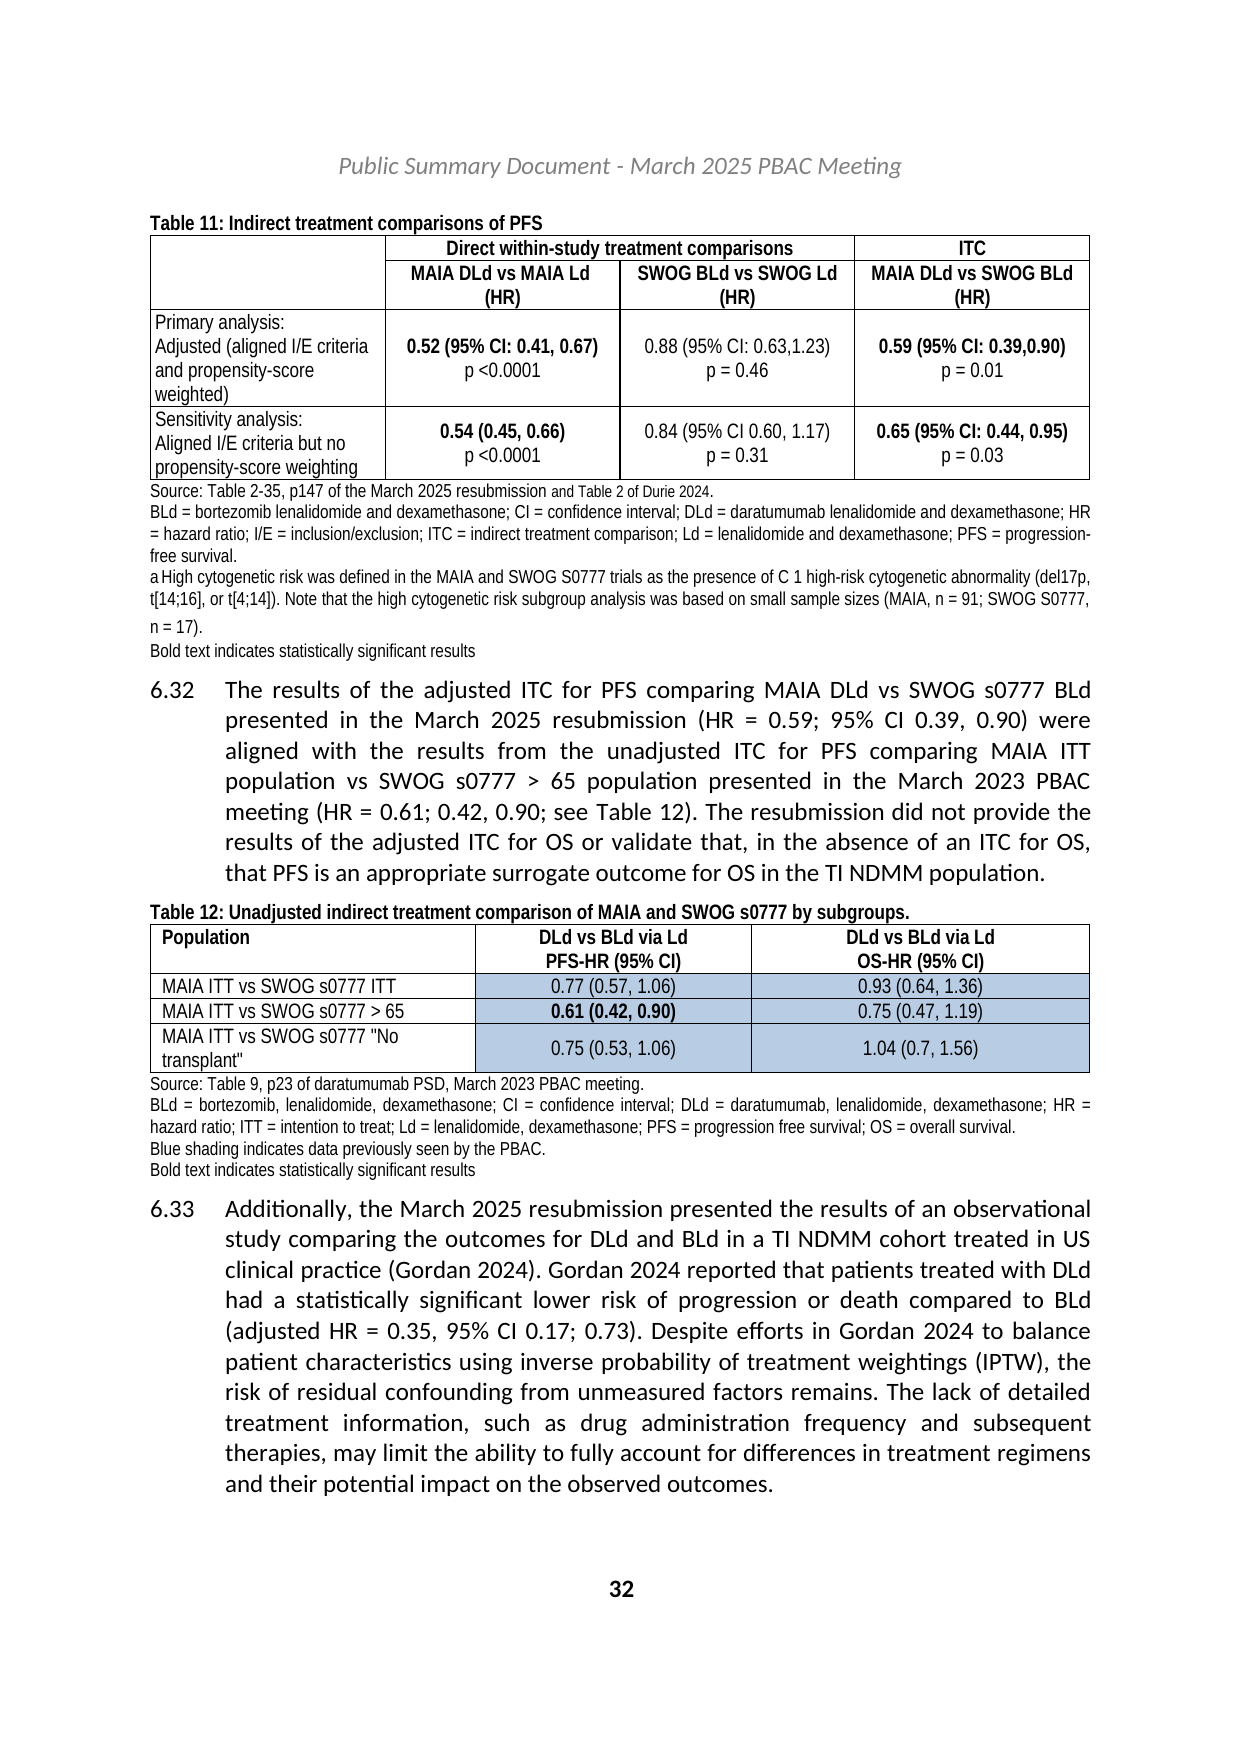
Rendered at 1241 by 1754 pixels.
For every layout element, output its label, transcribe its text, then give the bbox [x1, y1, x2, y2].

text Additionally, the March 2025 resubmission presented the results of an observational study comparing the outcomes for DLd and BLd in a TI NDMM cohort treated in US clinical practice (Gordan 2024). Gordan 2024 reported that patients treated with DLd had a statistically significant lower risk of progression or death compared to BLd (adjusted HR = 0.35, 95% CI 0.17; 0.73). Despite efforts in Gordan 2024 to balance patient characteristics using inverse probability of treatment weightings (IPTW), the risk of residual confounding from unmeasured factors remains. The lack of detailed treatment information, such as drug administration frequency and subsequent therapies, may limit the ability to fully account for differences in treatment regimens and their potential impact on the observed outcomes. [150, 1193, 1092, 1498]
text a High cytogenetic risk was defined in the MAIA and SWOG S0777 trials as the presence of C 1 high-risk cytogenetic abnormality (del17p, t[14;16], or t[4;14]). Note that the high cytogenetic risk subgroup analysis was based on small sample sizes (MAIA, n = 91; SWOG S0777, n = 17). [150, 566, 1092, 640]
table_cell 0.84 (95% CI 0.60, 1.17) p = 0.31 [621, 407, 854, 479]
table_cell 0.54 (0.45, 0.66) p <0.0001 [386, 407, 619, 479]
text BLd = bortezomib, lenalidomide, dexamethasone; CI = confidence interval; DLd = daratumumab, lenalidomide, dexamethasone; HR = hazard ratio; ITT = intention to treat; Ld = lenalidomide, dexamethasone; PFS = progression free survival; OS = overall survival. [150, 1094, 1092, 1137]
text Source: Table 9, p23 of daratumumab PSD, March 2023 PBAC meeting. [150, 1073, 1092, 1094]
table_header Population [151, 925, 475, 973]
text Blue shading indicates data previously seen by the PBAC. [150, 1137, 1092, 1159]
table_cell 0.77 (0.57, 1.06) [476, 974, 751, 998]
table_cell 0.75 (0.47, 1.19) [752, 999, 1089, 1023]
table_header DLd vs BLd via Ld OS-HR (95% CI) [752, 925, 1089, 973]
text BLd = bortezomib lenalidomide and dexamethasone; CI = confidence interval; DLd = daratumumab lenalidomide and dexamethasone; HR = hazard ratio; I/E = inclusion/exclusion; ITC = indirect treatment comparison; Ld = lenalidomide and dexamethasone; PFS = progression-free survival. [150, 501, 1092, 566]
text Table 12: Unadjusted indirect treatment comparison of MAIA and SWOG s0777 by subgroups. [150, 900, 1092, 924]
table_cell MAIA DLd vs MAIA Ld (HR) [386, 261, 619, 309]
table_cell MAIA ITT vs SWOG s0777 > 65 [151, 999, 475, 1023]
table_cell 0.75 (0.53, 1.06) [476, 1024, 751, 1072]
text Bold text indicates statistically significant results [150, 640, 1092, 661]
table_cell 1.04 (0.7, 1.56) [752, 1024, 1089, 1072]
text Bold text indicates statistically significant results [150, 1159, 1092, 1181]
table_cell Primary analysis: Adjusted (aligned I/E criteria and propensity-score weighted) [151, 310, 385, 406]
table_cell Sensitivity analysis: Aligned I/E criteria but no propensity-score weighting [151, 407, 385, 479]
table_cell 0.61 (0.42, 0.90) [476, 999, 751, 1023]
table_cell 0.88 (95% CI: 0.63,1.23) p = 0.46 [621, 310, 854, 406]
text Table 11: Indirect treatment comparisons of PFS [150, 211, 1092, 235]
table_cell 0.52 (95% CI: 0.41, 0.67) p <0.0001 [386, 310, 619, 406]
table_header [151, 236, 385, 309]
table_cell 0.65 (95% CI: 0.44, 0.95) p = 0.03 [855, 407, 1089, 479]
table_cell 0.93 (0.64, 1.36) [752, 974, 1089, 998]
table_cell SWOG BLd vs SWOG Ld (HR) [621, 261, 854, 309]
table_cell MAIA DLd vs SWOG BLd (HR) [855, 261, 1089, 309]
table_cell 0.59 (95% CI: 0.39,0.90) p = 0.01 [855, 310, 1089, 406]
text The results of the adjusted ITC for PFS comparing MAIA DLd vs SWOG s0777 BLd presented in the March 2025 resubmission (HR = 0.59; 95% CI 0.39, 0.90) were aligned with the results from the unadjusted ITC for PFS comparing MAIA ITT population vs SWOG s0777 > 65 population presented in the March 2023 PBAC meeting (HR = 0.61; 0.42, 0.90; see Table 12). The resubmission did not provide the results of the adjusted ITC for OS or validate that, in the absence of an ITC for OS, that PFS is an appropriate surrogate outcome for OS in the TI NDMM population. [150, 674, 1092, 887]
table_header Direct within-study treatment comparisons [386, 236, 854, 260]
table_cell MAIA ITT vs SWOG s0777 ITT [151, 974, 475, 998]
table_header ITC [855, 236, 1089, 260]
text Source: Table 2-35, p147 of the March 2025 resubmission and Table 2 of Durie 2024. [150, 480, 1092, 501]
table_cell MAIA ITT vs SWOG s0777 "No transplant" [151, 1024, 475, 1072]
table_header DLd vs BLd via Ld PFS-HR (95% CI) [476, 925, 751, 973]
